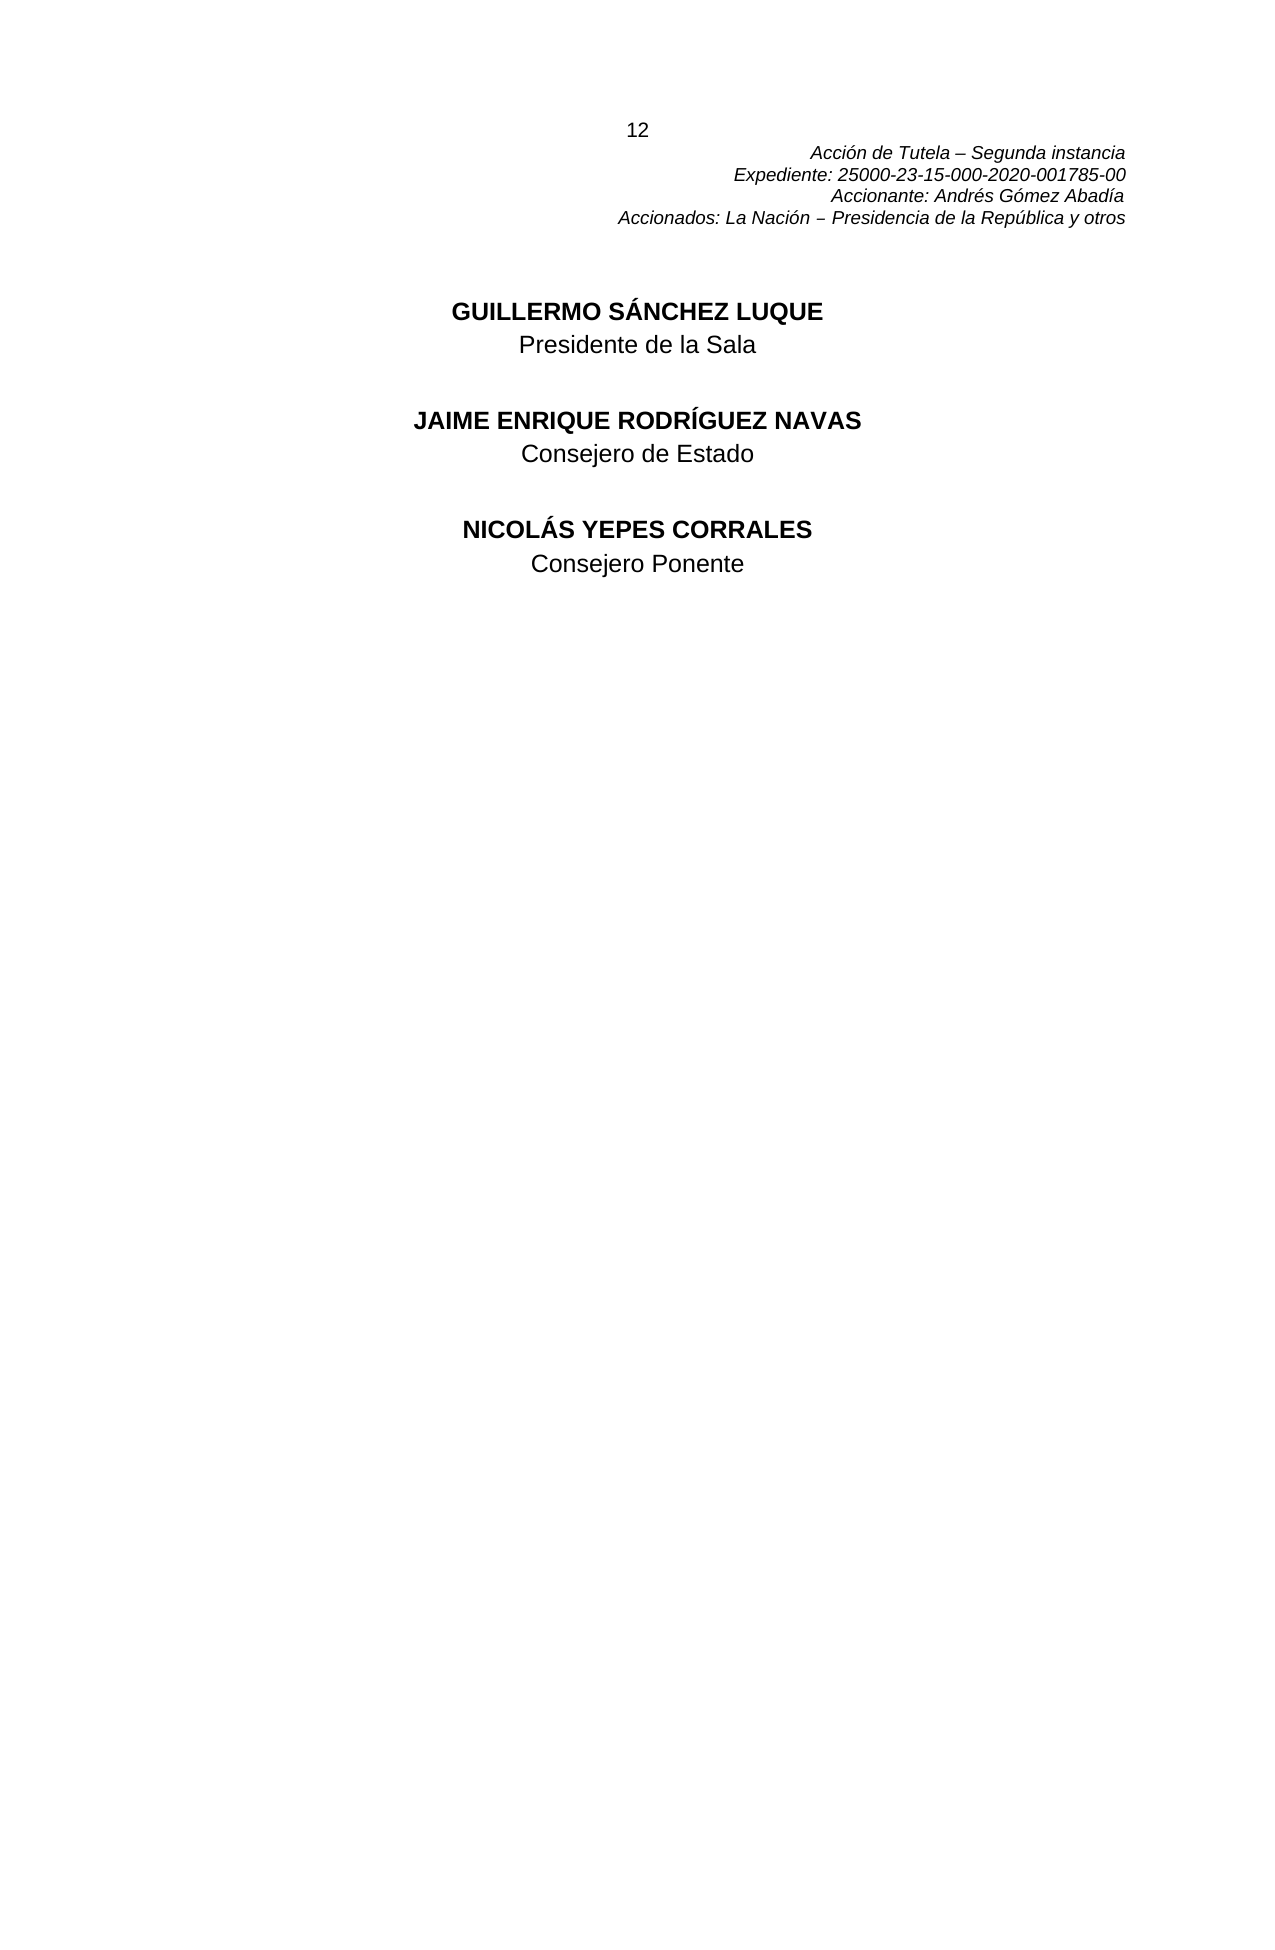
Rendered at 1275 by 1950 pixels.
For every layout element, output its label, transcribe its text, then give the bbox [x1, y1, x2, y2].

text Consejero de Estado [148, 439, 1127, 468]
text GUILLERMO SÁNCHEZ LUQUE [148, 297, 1127, 326]
text NICOLÁS YEPES CORRALES [148, 516, 1127, 544]
text JAIME ENRIQUE RODRÍGUEZ NAVAS [148, 406, 1127, 435]
text Presidente de la Sala [148, 330, 1127, 359]
text Consejero Ponente [148, 548, 1127, 577]
